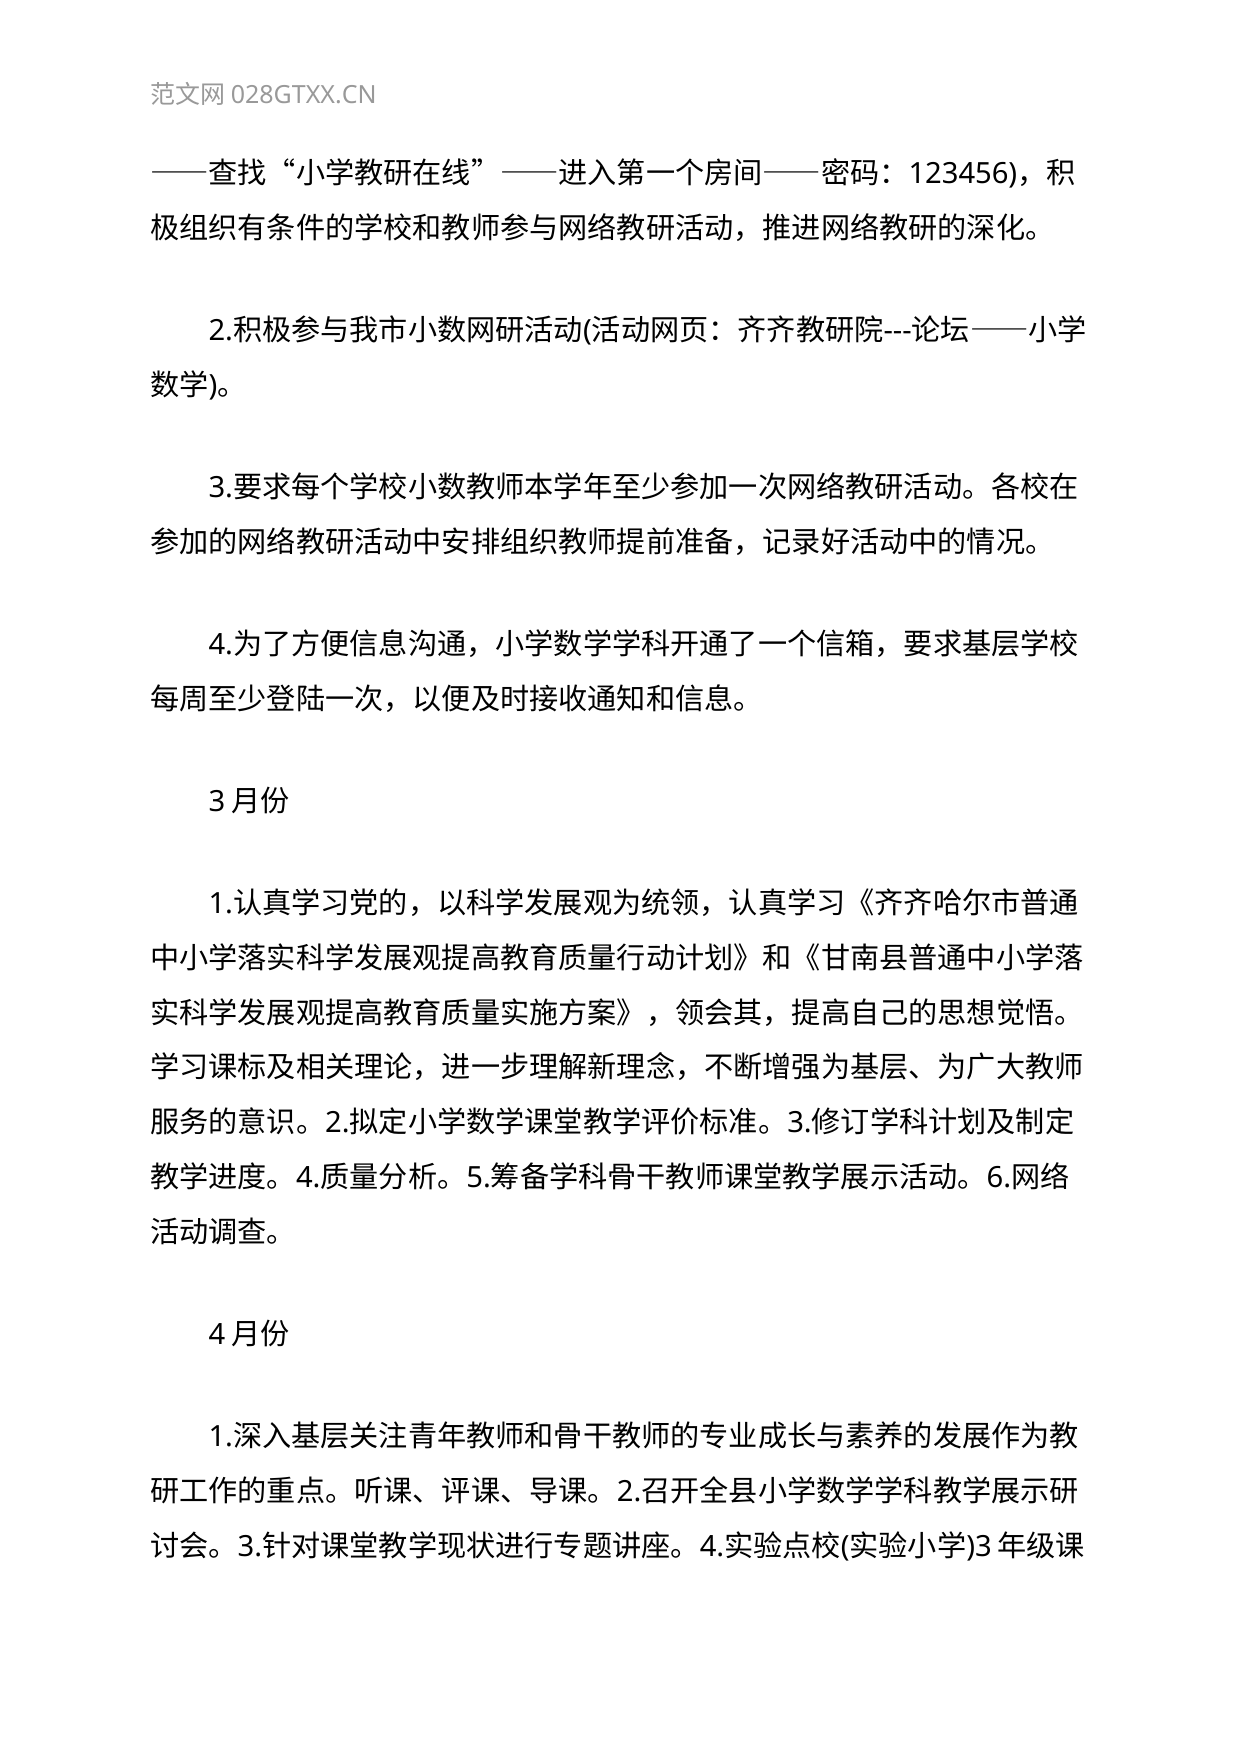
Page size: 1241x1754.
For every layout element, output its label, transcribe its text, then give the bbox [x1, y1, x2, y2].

text 1.认真学习党的，以科学发展观为统领，认真学习《齐齐哈尔市普通中小学落实科学发展观提高教育质量行动计划》和《甘南县普通中小学落实科学发展观提高教育质量实施方案》，领会其，提高自己的思想觉悟。学习课标及相关理论，进一步理解新理念，不断增强为基层、为广大教师服务的意识。2.拟定小学数学课堂教学评价标准。3.修订学科计划及制定教学进度。4.质量分析。5.筹备学科骨干教师课堂教学展示活动。6.网络活动调查。 [150, 879, 1090, 1251]
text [150, 1413, 1090, 1565]
text 3月份 [150, 777, 1090, 820]
text 2.积极参与我市小数网研活动(活动网页：齐齐教研院---论坛——小学数学)。 [150, 307, 1090, 404]
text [150, 150, 1090, 247]
text 4月份 [150, 1311, 1090, 1353]
text 3.要求每个学校小数教师本学年至少参加一次网络教研活动。各校在参加的网络教研活动中安排组织教师提前准备，记录好活动中的情况。 [150, 464, 1090, 561]
text 4.为了方便信息沟通，小学数学学科开通了一个信箱，要求基层学校每周至少登陆一次，以便及时接收通知和信息。 [150, 621, 1090, 718]
